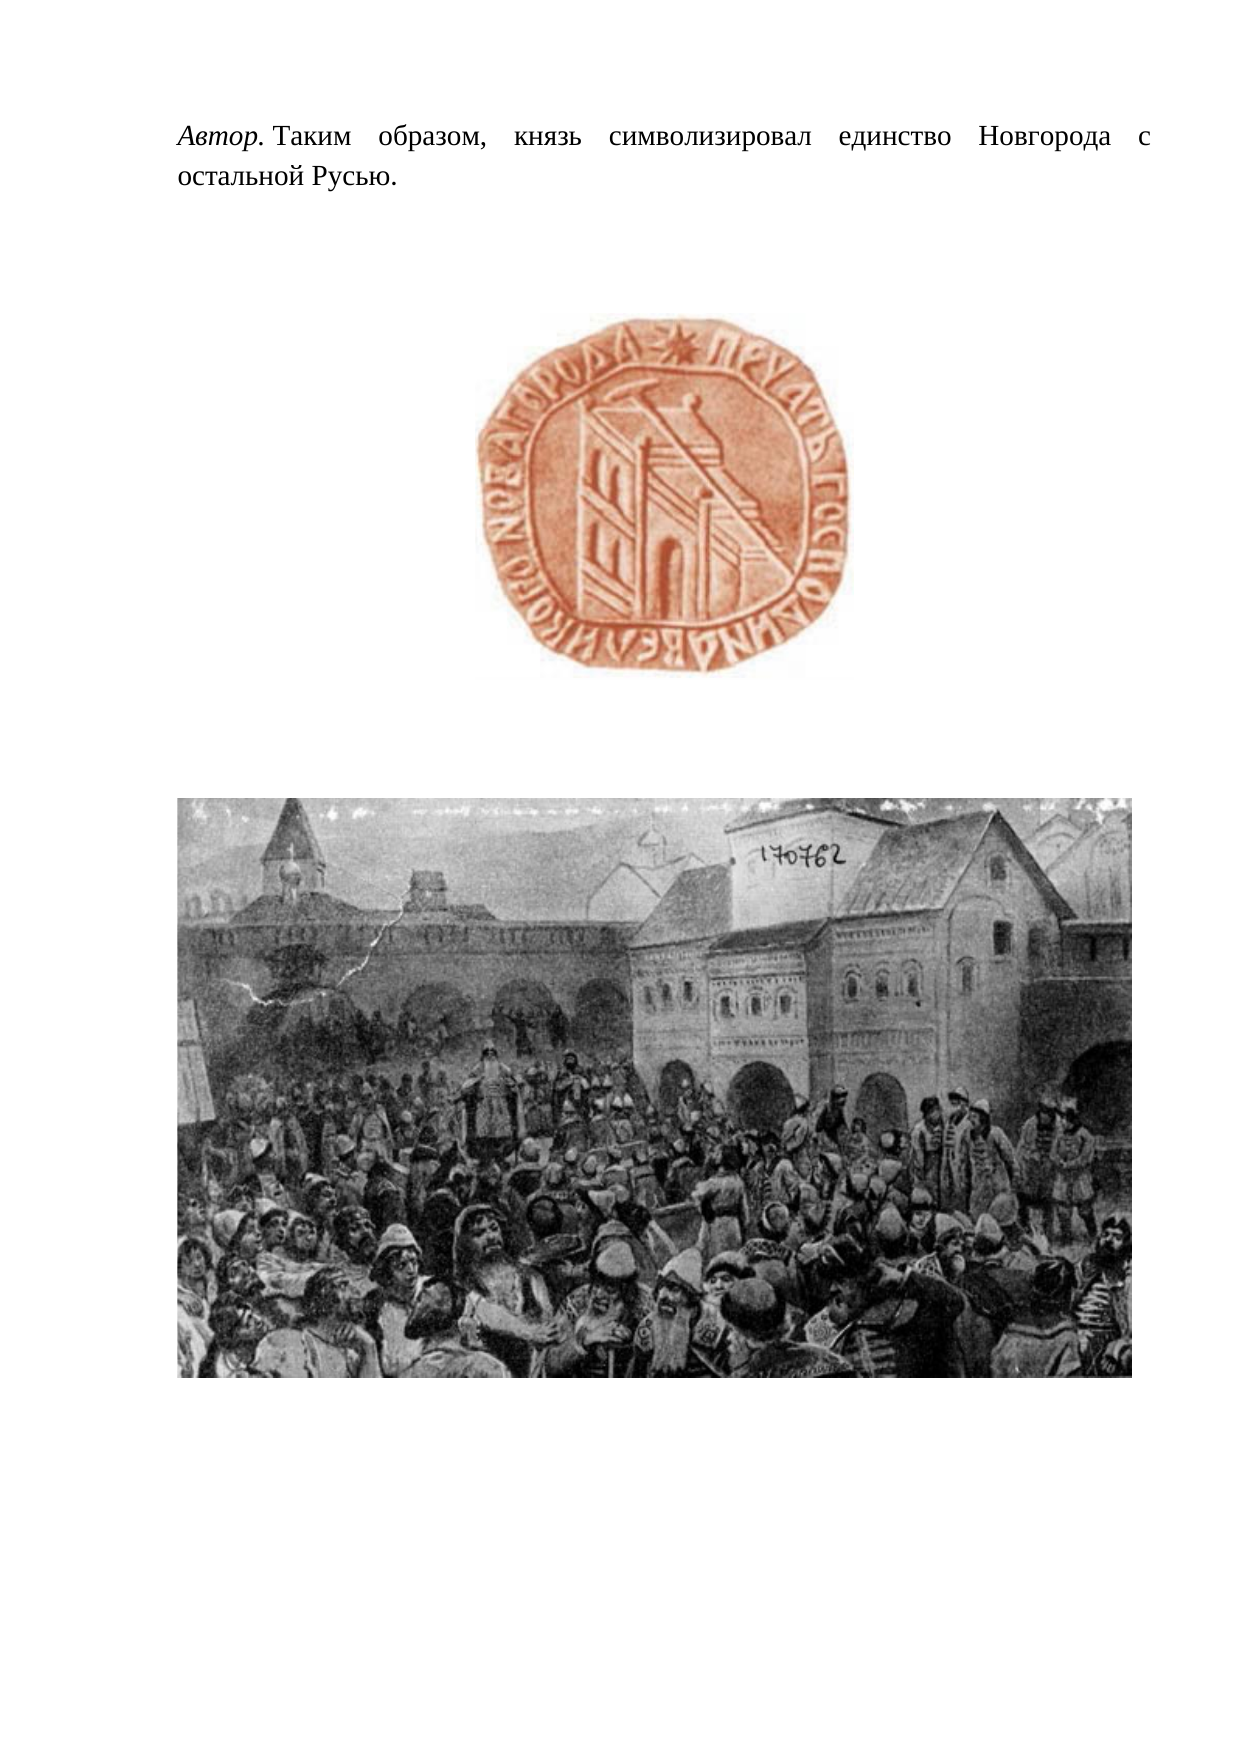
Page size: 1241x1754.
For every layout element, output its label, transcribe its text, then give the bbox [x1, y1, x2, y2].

text Автор. Таким образом, князь символизировал единство Новгорода с остальной Русью. [177, 118, 1152, 193]
picture [475, 313, 854, 680]
picture [177, 798, 1132, 1378]
